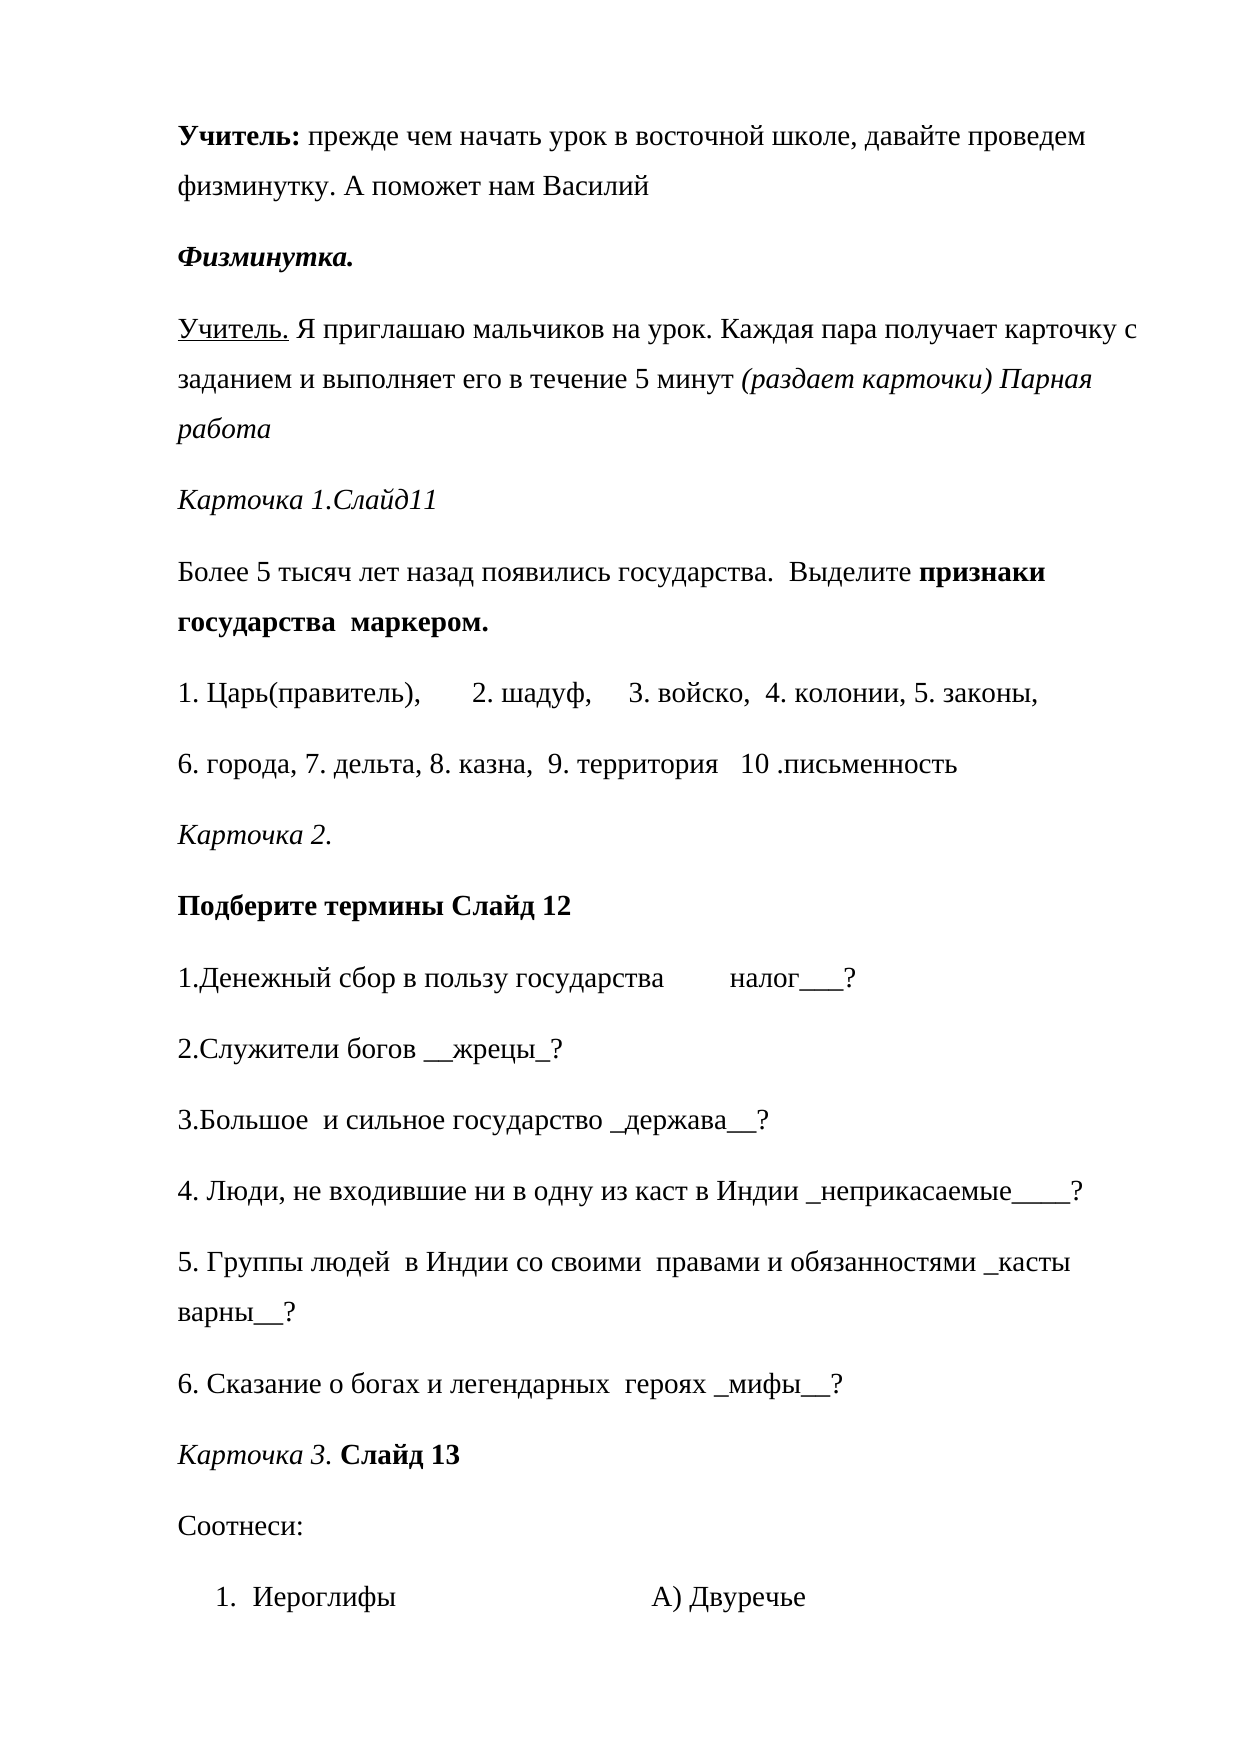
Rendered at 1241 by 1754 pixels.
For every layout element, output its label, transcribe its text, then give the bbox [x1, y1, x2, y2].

list Иероглифы А) Двуречье [215, 1579, 1152, 1613]
text Более 5 тысяч лет назад появились государства. Выделите признаки государства маркером. [177, 554, 1152, 637]
text 4. Люди, не входившие ни в одну из каст в Индии _неприкасаемые____? [177, 1173, 1152, 1207]
text 1. Царь(правитель), 2. шадуф, 3. войско, 4. колонии, 5. законы, [177, 675, 1152, 709]
text Учитель. Я приглашаю мальчиков на урок. Каждая пара получает карточку с заданием и выполняет его в течение 5 минут (раздает карточки) Парная работа [177, 311, 1152, 445]
text Учитель: прежде чем начать урок в восточной школе, давайте проведем физминутку. А поможет нам Василий [177, 118, 1152, 202]
text 6. Сказание о богах и легендарных героях _мифы__? [177, 1366, 1152, 1399]
text 1.Денежный сбор в пользу государства налог___? [177, 960, 1152, 993]
text Соотнеси: [177, 1508, 1152, 1542]
text 6. города, 7. дельта, 8. казна, 9. территория 10 .письменность [177, 746, 1152, 780]
text Карточка 2. [177, 817, 1152, 851]
text 5. Группы людей в Индии со своими правами и обязанностями _касты варны__? [177, 1244, 1152, 1328]
text Подберите термины Слайд 12 [177, 888, 1152, 922]
text Карточка 3. Слайд 13 [177, 1437, 1152, 1470]
text Карточка 1.Слайд11 [177, 482, 1152, 516]
text Физминутка. [177, 239, 1152, 273]
text 3.Большое и сильное государство _держава__? [177, 1102, 1152, 1136]
text 2.Служители богов __жрецы_? [177, 1031, 1152, 1064]
